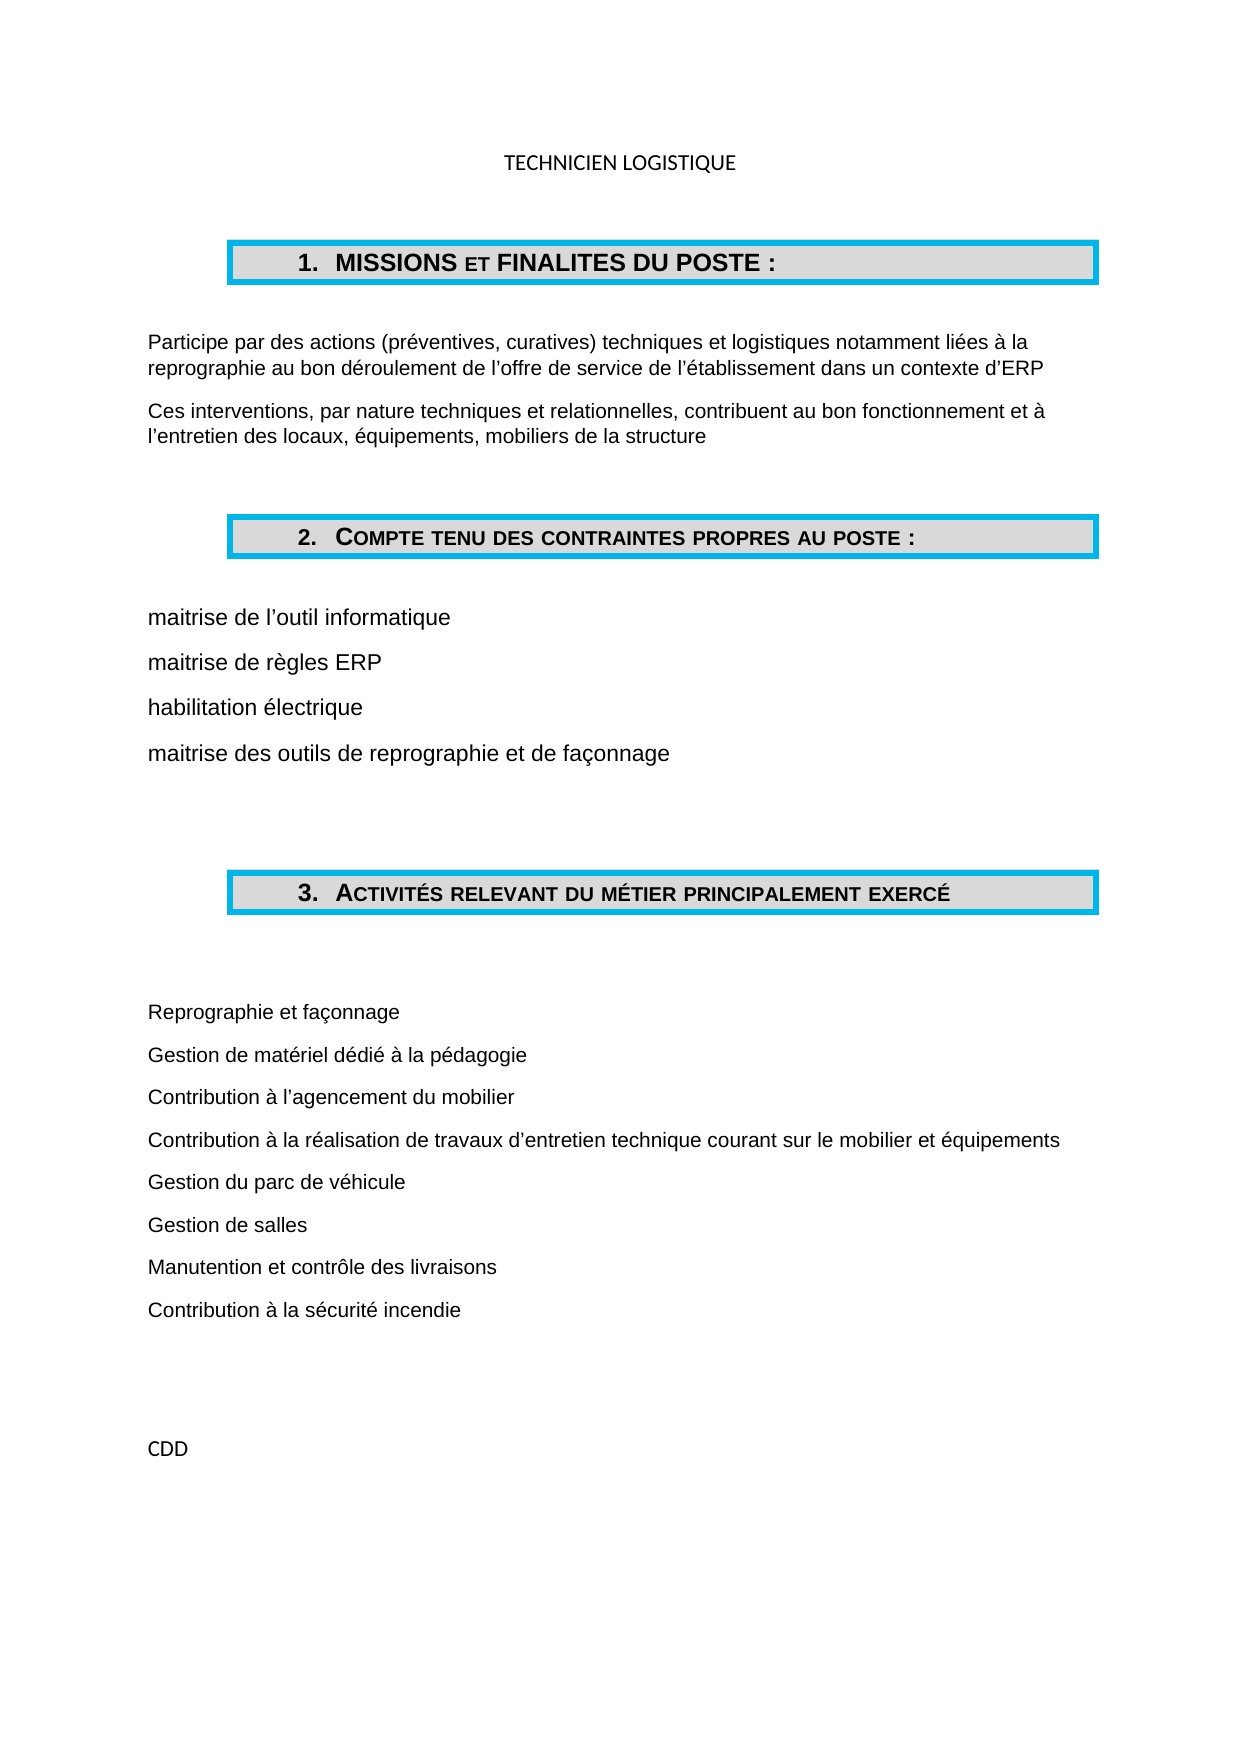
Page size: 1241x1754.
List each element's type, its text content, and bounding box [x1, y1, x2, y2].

text Gestion de matériel dédié à la pédagogie [148, 1042, 1093, 1066]
subtitle Activités relevant du métier principalement exercé [233, 876, 1093, 909]
subtitle MISSIONS et FINALITES DU POSTE : [233, 246, 1093, 279]
text maitrise de règles ERP [148, 649, 1093, 676]
text TECHNICIEN LOGISTIQUE [148, 148, 1093, 176]
text Contribution à la sécurité incendie [148, 1297, 1093, 1321]
text Gestion de salles [148, 1212, 1093, 1236]
text Participe par des actions (préventives, curatives) techniques et logistiques notamment liées à la reprographie au bon déroulement de l’offre de service de l’établissement dans un contexte d’ERP [148, 330, 1056, 380]
text Ces interventions, par nature techniques et relationnelles, contribuent au bon fonctionnement et à l’entretien des locaux, équipements, mobiliers de la structure [148, 398, 1093, 448]
text habilitation électrique [148, 694, 1093, 721]
text Manutention et contrôle des livraisons [148, 1255, 1093, 1279]
subtitle Compte tenu des contraintes propres au poste : [233, 520, 1093, 553]
text Reprographie et façonnage [148, 1000, 1093, 1024]
text Contribution à la réalisation de travaux d’entretien technique courant sur le mobilier et équipements [148, 1127, 1093, 1151]
text CDD [148, 1434, 1093, 1462]
text maitrise de l’outil informatique [148, 604, 1093, 631]
text Contribution à l’agencement du mobilier [148, 1085, 1093, 1109]
text maitrise des outils de reprographie et de façonnage [148, 739, 1093, 766]
text Gestion du parc de véhicule [148, 1170, 1093, 1194]
